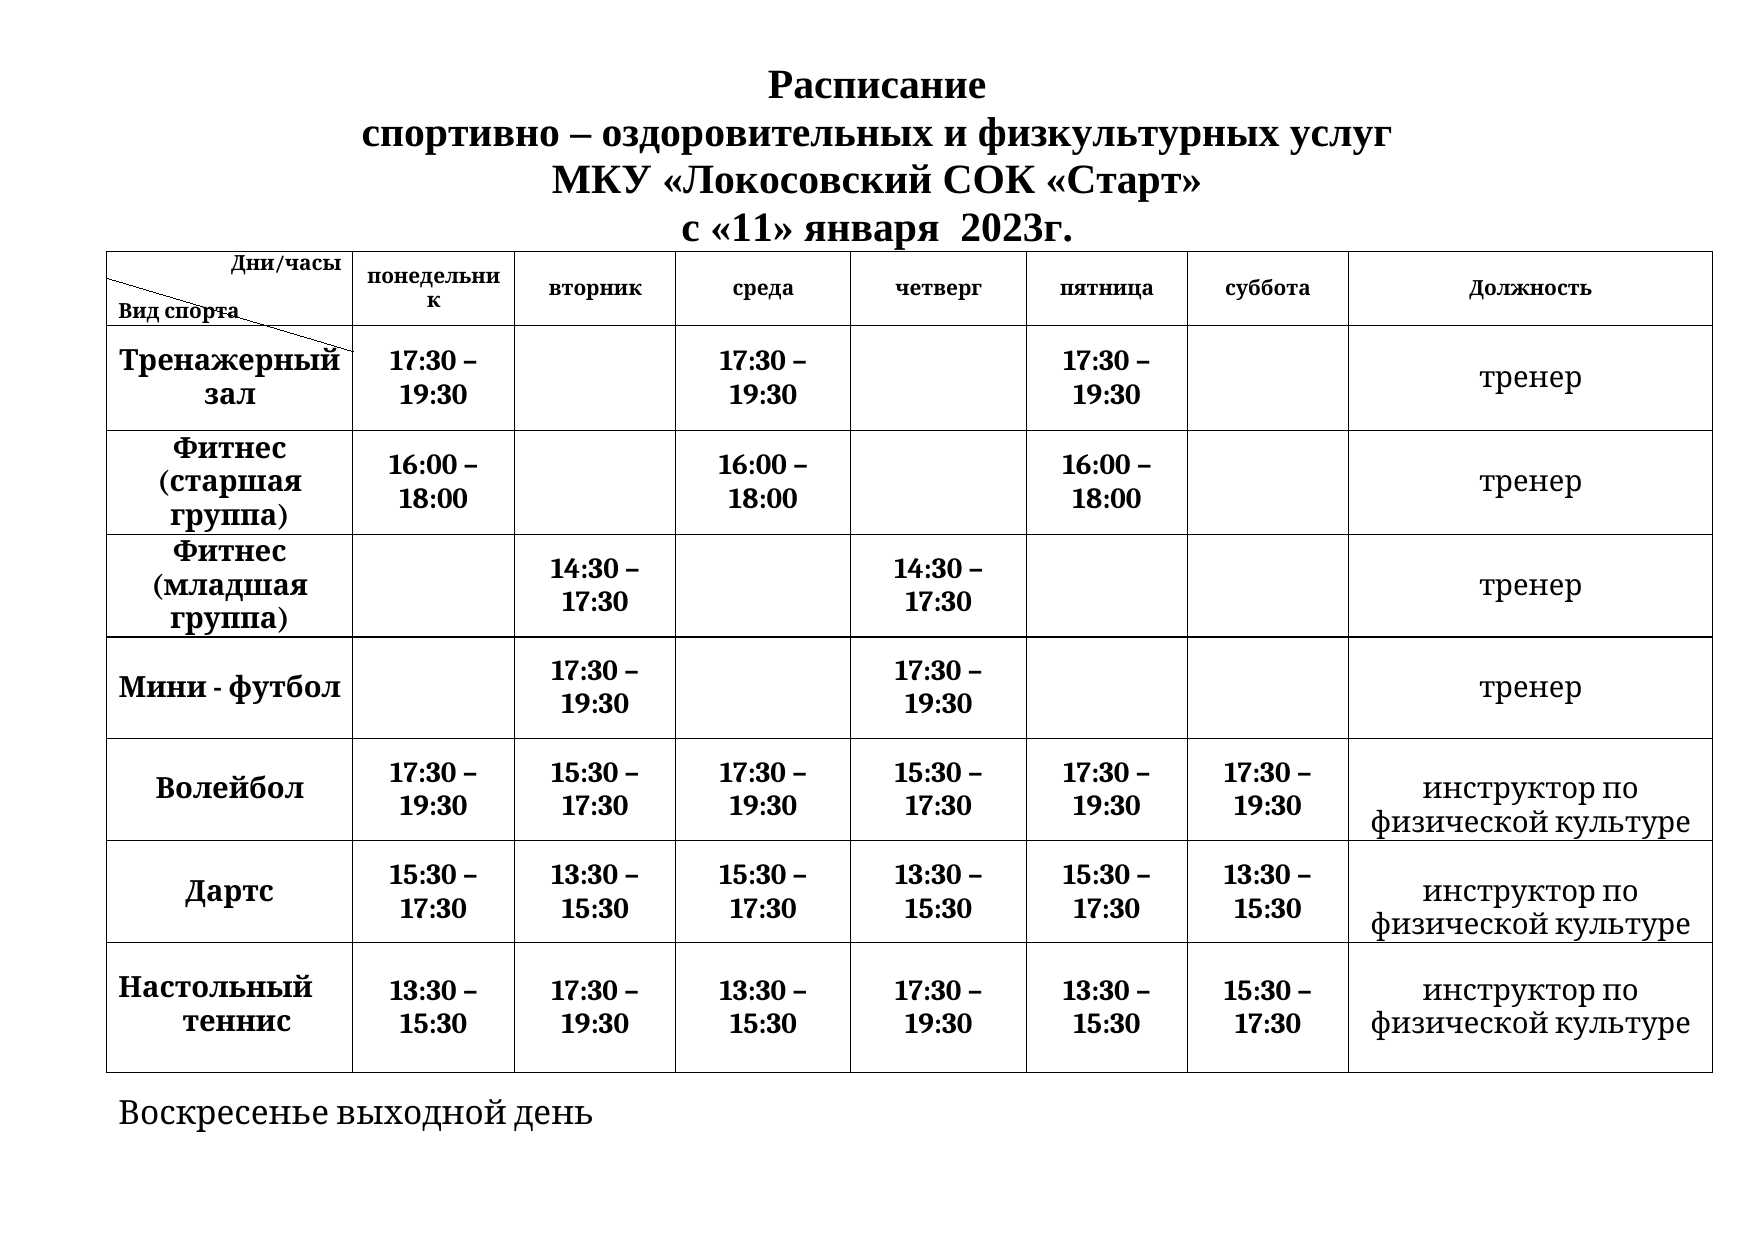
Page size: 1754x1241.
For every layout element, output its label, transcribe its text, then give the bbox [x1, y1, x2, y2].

table_cell Тренажерный зал [107, 326, 352, 429]
table_cell [676, 535, 850, 636]
table_cell 17:30 – 19:30 [676, 326, 850, 429]
table_cell [1027, 638, 1187, 738]
table_cell [1027, 535, 1187, 636]
table_cell [851, 431, 1026, 534]
table_cell 17:30 – 19:30 [851, 638, 1026, 738]
table_cell Волейбол [107, 739, 352, 840]
table_cell 17:30 – 19:30 [1027, 739, 1187, 840]
text с «11» января 2023г. [118, 203, 1636, 251]
table_cell Настольный теннис [107, 943, 352, 1072]
table_cell [515, 326, 675, 429]
table_cell тренер [1349, 638, 1712, 738]
table_cell 15:30 – 17:30 [851, 739, 1026, 840]
table_cell 17:30 – 19:30 [1188, 739, 1348, 840]
table_cell [515, 431, 675, 534]
table_cell [851, 326, 1026, 429]
table_header вторник [515, 252, 675, 325]
table_cell 17:30 – 19:30 [851, 943, 1026, 1072]
table_cell 17:30 – 19:30 [353, 739, 514, 840]
table_cell 15:30 – 17:30 [353, 841, 514, 942]
table_header Дни/часы Вид спорта [107, 252, 352, 325]
table_cell 17:30 – 19:30 [676, 739, 850, 840]
table_cell 17:30 – 19:30 [515, 943, 675, 1072]
table_cell тренер [1349, 535, 1712, 636]
table_cell 17:30 – 19:30 [1027, 326, 1187, 429]
table_cell тренер [1349, 431, 1712, 534]
table_cell 15:30 – 17:30 [515, 739, 675, 840]
text Расписание [118, 59, 1636, 107]
text МКУ «Локосовский СОК «Старт» [118, 155, 1636, 203]
table_cell 13:30 – 15:30 [515, 841, 675, 942]
table_cell инструктор по физической культуре [1349, 943, 1712, 1072]
table_cell 16:00 – 18:00 [676, 431, 850, 534]
text спортивно – оздоровительных и физкультурных услуг [118, 107, 1636, 155]
table_header пятница [1027, 252, 1187, 325]
table_cell [353, 638, 514, 738]
table_header понедельник [353, 252, 514, 325]
table_cell Мини - футбол [107, 638, 352, 738]
table_cell 16:00 – 18:00 [1027, 431, 1187, 534]
table_cell [353, 535, 514, 636]
table_cell 16:00 – 18:00 [353, 431, 514, 534]
table_cell [1188, 535, 1348, 636]
table_cell 13:30 – 15:30 [676, 943, 850, 1072]
table_cell 14:30 – 17:30 [515, 535, 675, 636]
table_cell 17:30 – 19:30 [515, 638, 675, 738]
table_cell 13:30 – 15:30 [353, 943, 514, 1072]
table_header суббота [1188, 252, 1348, 325]
table_cell 13:30 – 15:30 [851, 841, 1026, 942]
table_cell [1188, 326, 1348, 429]
table_cell 15:30 – 17:30 [1188, 943, 1348, 1072]
table_cell 13:30 – 15:30 [1027, 943, 1187, 1072]
text Воскресенье выходной день [118, 1095, 1636, 1133]
table_cell [1188, 431, 1348, 534]
table_cell 15:30 – 17:30 [1027, 841, 1187, 942]
table_cell [1188, 638, 1348, 738]
table_header Должность [1349, 252, 1712, 325]
table_cell инструктор по физической культуре [1349, 739, 1712, 840]
table_header четверг [851, 252, 1026, 325]
table_cell [676, 638, 850, 738]
table_cell тренер [1349, 326, 1712, 429]
table_cell 14:30 – 17:30 [851, 535, 1026, 636]
table_header среда [676, 252, 850, 325]
table_cell инструктор по физической культуре [1349, 841, 1712, 942]
table_cell 17:30 – 19:30 [353, 326, 514, 429]
table_cell Фитнес (младшая группа) [107, 535, 352, 636]
table_cell Фитнес (старшая группа) [107, 431, 352, 534]
table_cell 13:30 – 15:30 [1188, 841, 1348, 942]
table_cell 15:30 – 17:30 [676, 841, 850, 942]
table_cell Дартс [107, 841, 352, 942]
